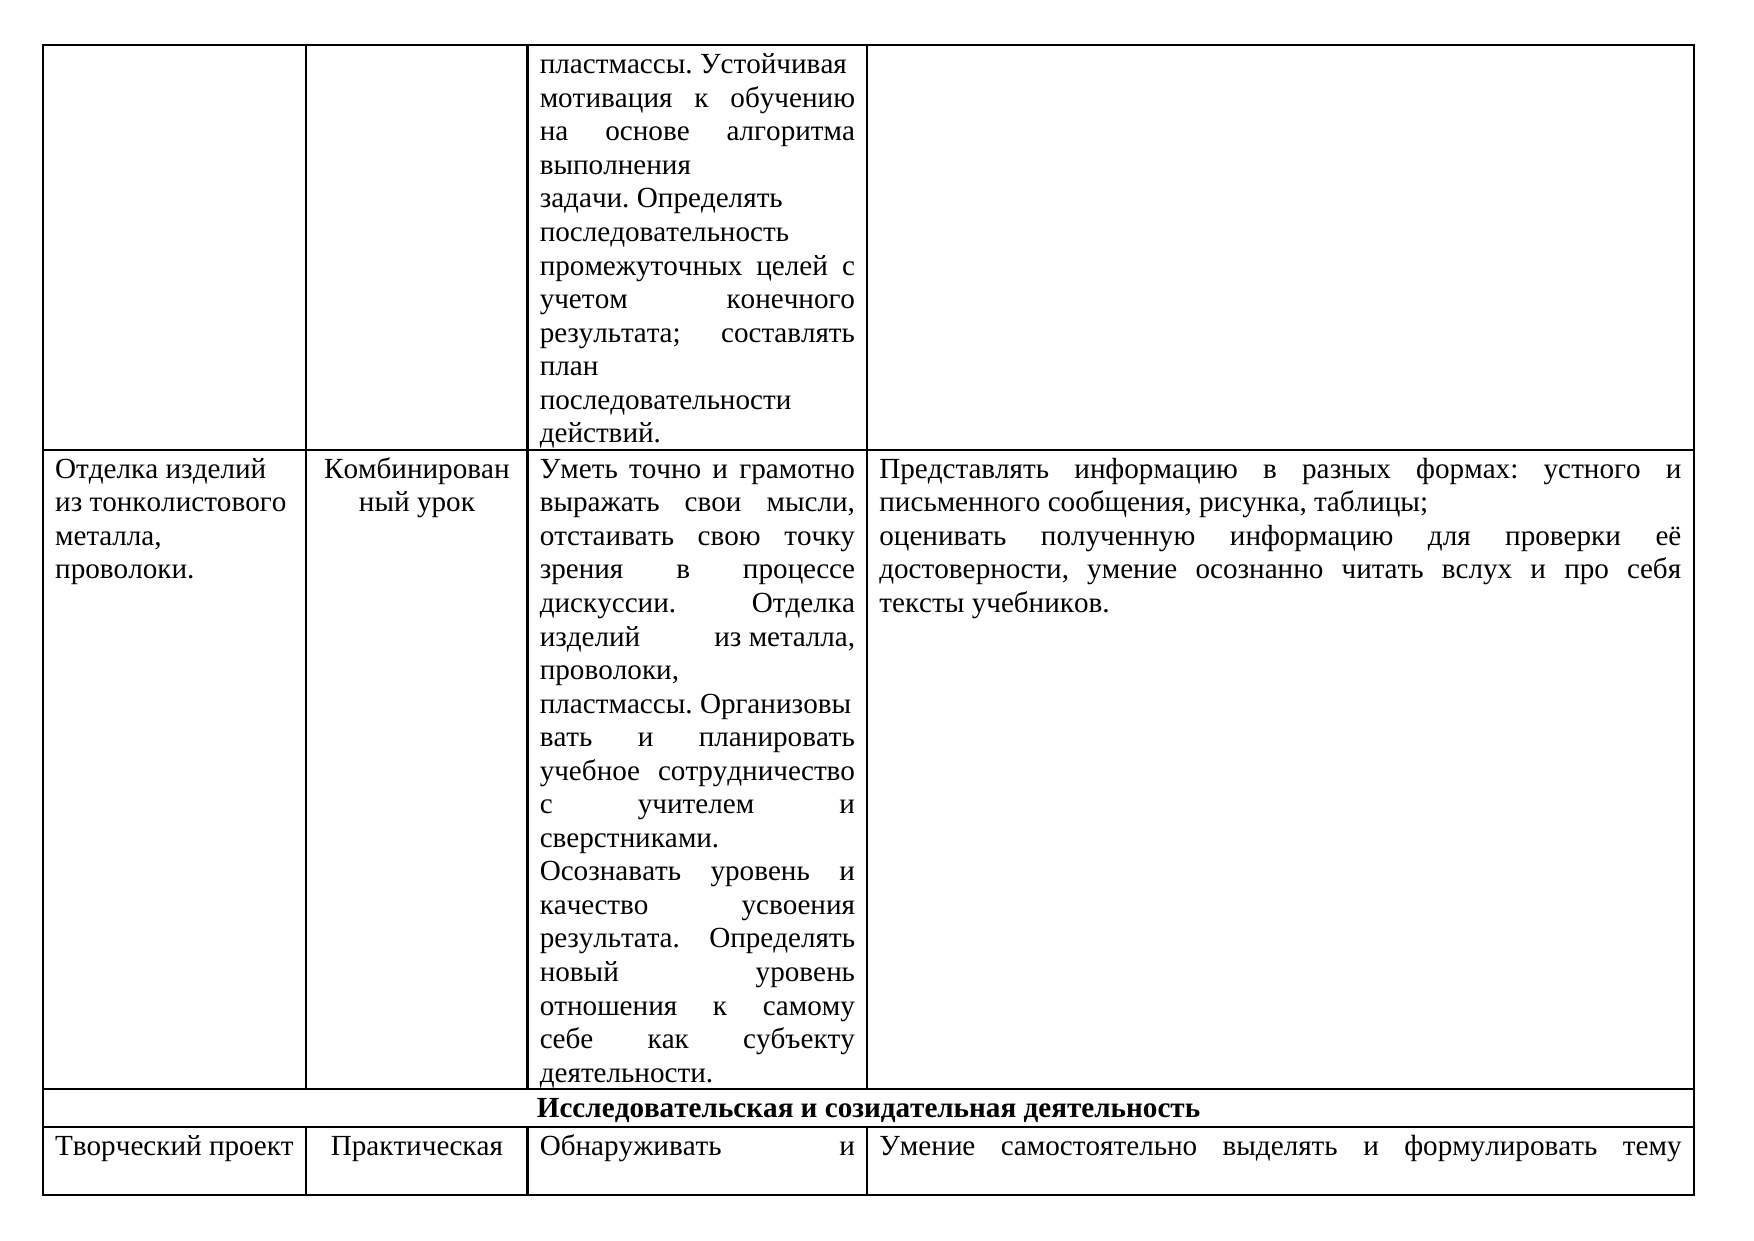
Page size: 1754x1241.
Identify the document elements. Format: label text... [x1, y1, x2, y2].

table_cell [868, 46, 1693, 449]
table_cell Отделка изделий из тонколистового металла, проволоки. [44, 451, 305, 1088]
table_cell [529, 1128, 866, 1194]
table_cell Представлять информацию в разных формах: устного и письменного сообщения, рисунка, таблицы; оценивать полученную информацию для проверки её достоверности, умение осознанно читать вслух и про себя тексты учебников. [868, 451, 1693, 1088]
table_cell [529, 46, 866, 449]
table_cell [307, 46, 526, 449]
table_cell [44, 46, 305, 449]
table_cell Практическая работа [307, 1128, 526, 1194]
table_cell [44, 1128, 305, 1194]
table_cell Комбинированный урок [307, 451, 526, 1088]
table_cell Уметь точно и грамотно выражать свои мысли, отстаивать свою точку зрения в процессе дискуссии. Отделка изделий из металла, проволоки, пластмассы. Организовывать и планировать учебное сотрудничество с учителем и сверстниками. Осознавать уровень и качество усвоения результата. Определять новый уровень отношения к самому себе как субъекту деятельности. [529, 451, 866, 1088]
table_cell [868, 1128, 1693, 1194]
table_cell Исследовательская и созидательная деятельность [44, 1090, 1693, 1126]
